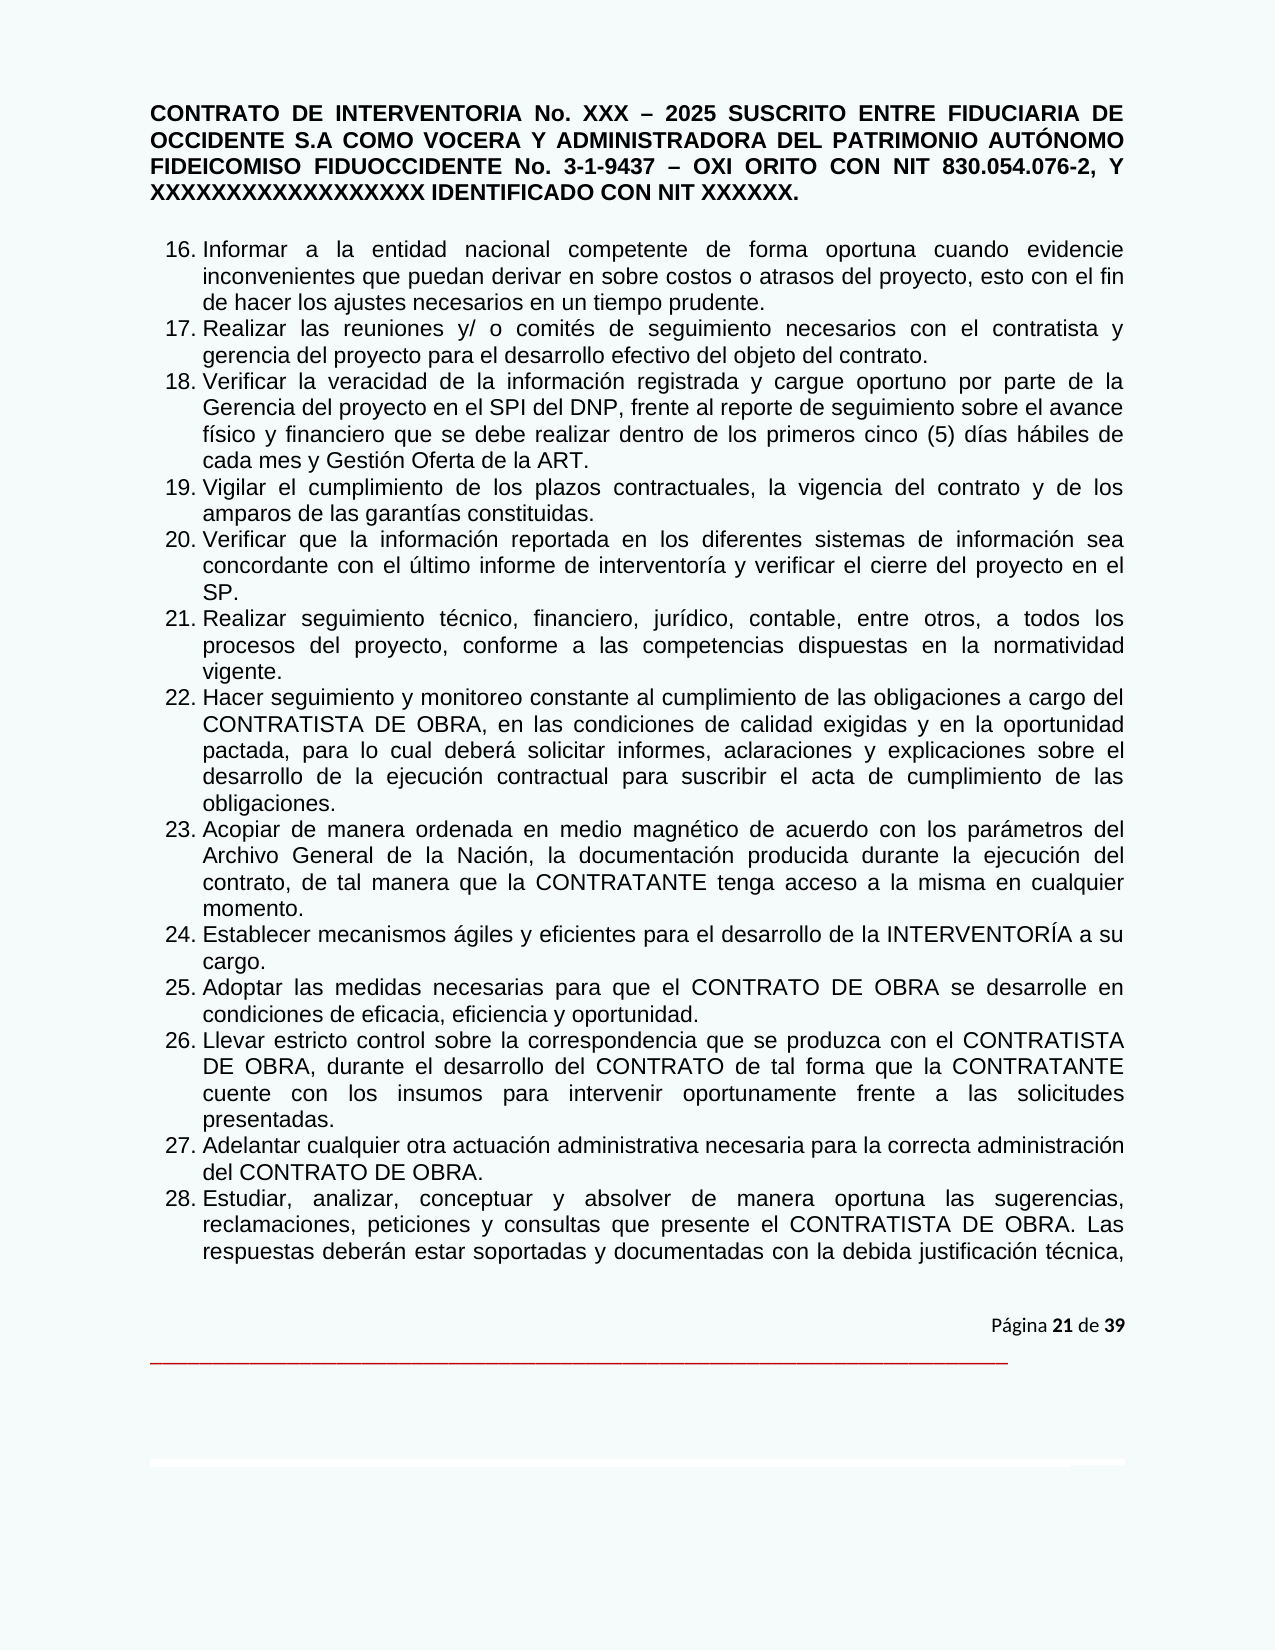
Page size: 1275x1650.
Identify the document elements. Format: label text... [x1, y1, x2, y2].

list Verificar que la información reportada en los diferentes sistemas de información sea concordante con el último informe de interventoría y verificar el cierre del proyecto en el SP. [165, 526, 1125, 605]
list Informar a la entidad nacional competente de forma oportuna cuando evidencie inconvenientes que puedan derivar en sobre costos o atrasos del proyecto, esto con el fin de hacer los ajustes necesarios en un tiempo prudente. [165, 236, 1125, 315]
list Establecer mecanismos ágiles y eficientes para el desarrollo de la INTERVENTORÍA a su cargo. [165, 921, 1125, 974]
list Hacer seguimiento y monitoreo constante al cumplimiento de las obligaciones a cargo del CONTRATISTA DE OBRA, en las condiciones de calidad exigidas y en la oportunidad pactada, para lo cual deberá solicitar informes, aclaraciones y explicaciones sobre el desarrollo de la ejecución contractual para suscribir el acta de cumplimiento de las obligaciones. [165, 684, 1125, 816]
picture [150, 1459, 1125, 1467]
list Realizar seguimiento técnico, financiero, jurídico, contable, entre otros, a todos los procesos del proyecto, conforme a las competencias dispuestas en la normatividad vigente. [165, 605, 1125, 684]
list Verificar la veracidad de la información registrada y cargue oportuno por parte de la Gerencia del proyecto en el SPI del DNP, frente al reporte de seguimiento sobre el avance físico y financiero que se debe realizar dentro de los primeros cinco (5) días hábiles de cada mes y Gestión Oferta de la ART. [165, 368, 1125, 473]
list Llevar estricto control sobre la correspondencia que se produzca con el CONTRATISTA DE OBRA, durante el desarrollo del CONTRATO de tal forma que la CONTRATANTE cuente con los insumos para intervenir oportunamente frente a las solicitudes presentadas. [165, 1027, 1125, 1132]
list Adoptar las medidas necesarias para que el CONTRATO DE OBRA se desarrolle en condiciones de eficacia, eficiencia y oportunidad. [165, 974, 1125, 1027]
list Realizar las reuniones y/ o comités de seguimiento necesarios con el contratista y gerencia del proyecto para el desarrollo efectivo del objeto del contrato. [165, 315, 1125, 368]
list Adelantar cualquier otra actuación administrativa necesaria para la correcta administración del CONTRATO DE OBRA. [165, 1132, 1125, 1185]
list Acopiar de manera ordenada en medio magnético de acuerdo con los parámetros del Archivo General de la Nación, la documentación producida durante la ejecución del contrato, de tal manera que la CONTRATANTE tenga acceso a la misma en cualquier momento. [165, 816, 1125, 921]
list Vigilar el cumplimiento de los plazos contractuales, la vigencia del contrato y de los amparos de las garantías constituidas. [165, 473, 1125, 526]
